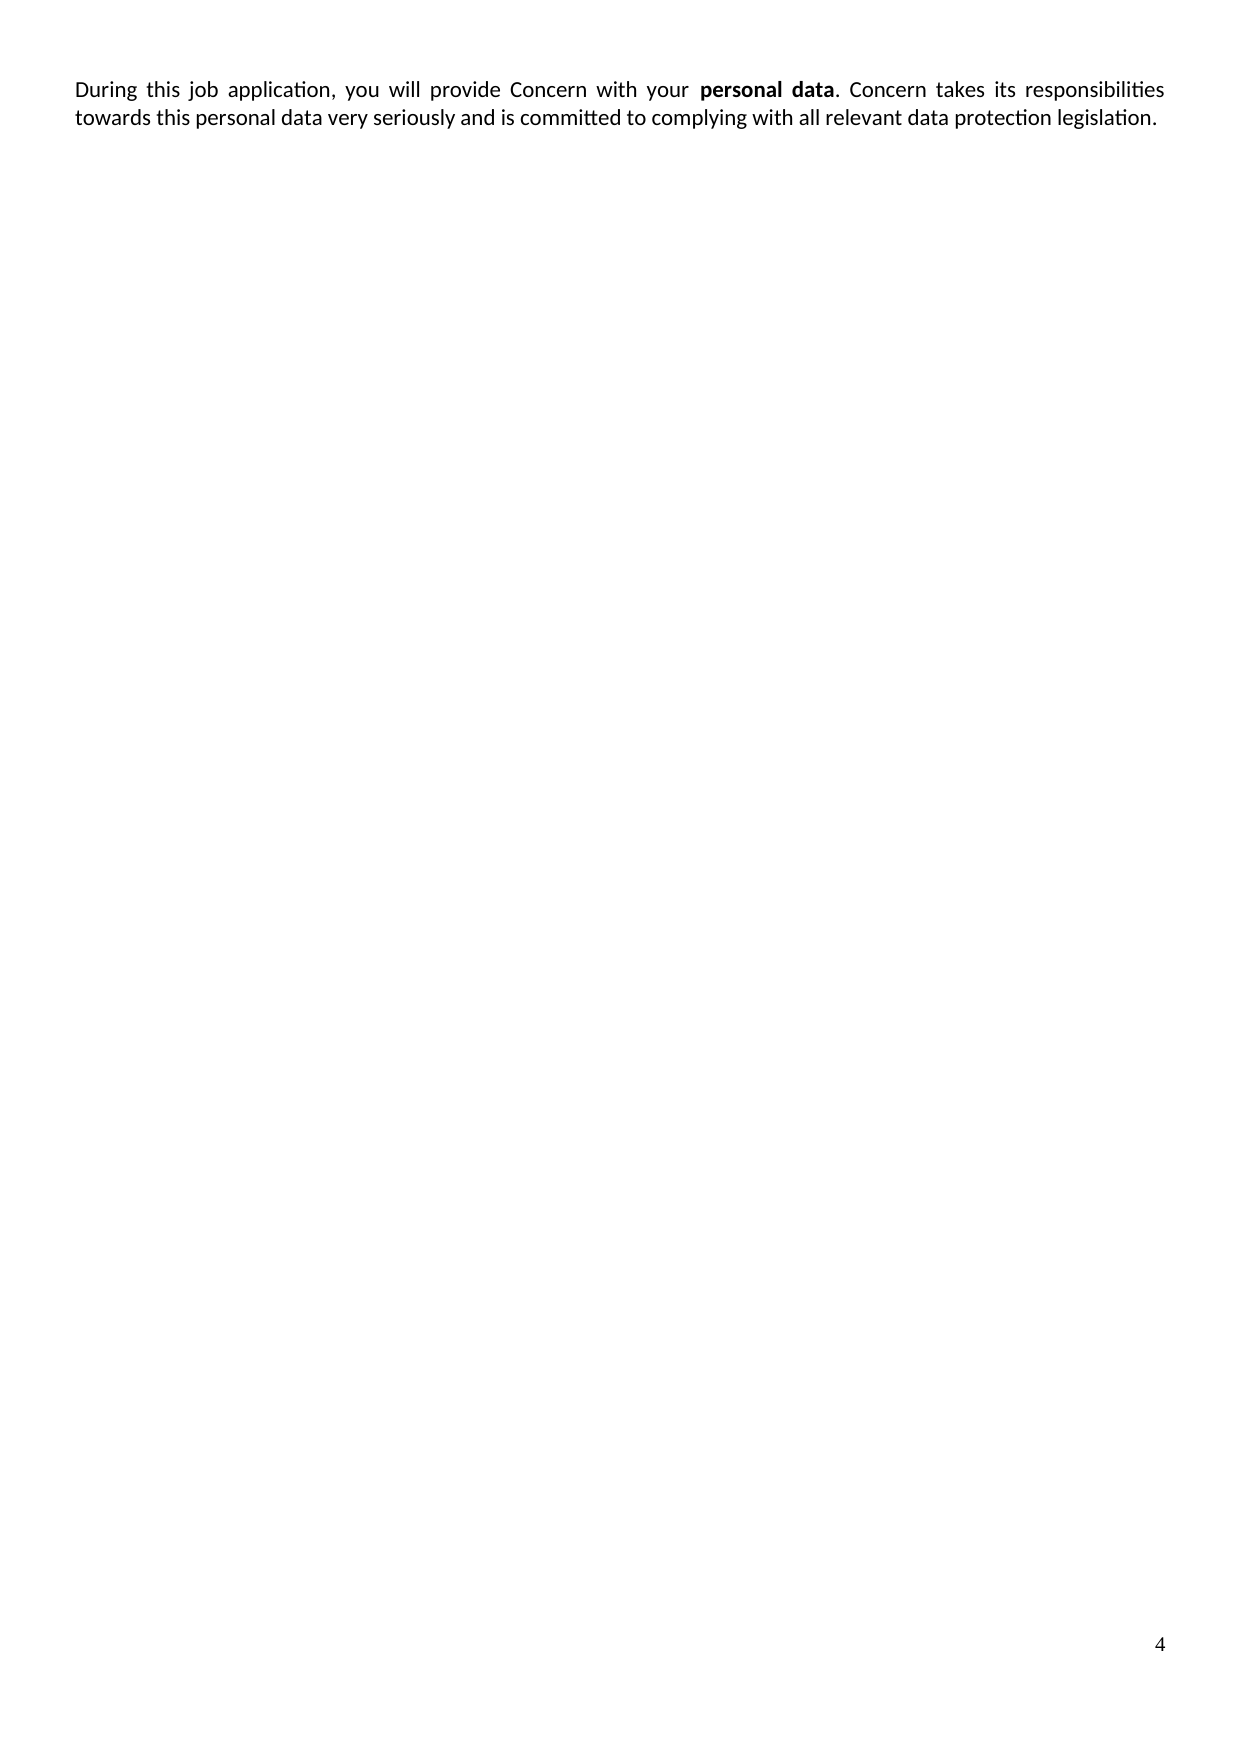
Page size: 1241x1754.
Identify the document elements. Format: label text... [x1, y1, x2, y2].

text During this job application, you will provide Concern with your personal data. Concern takes its responsibilities towards this personal data very seriously and is committed to complying with all relevant data protection legislation. [75, 75, 1165, 131]
